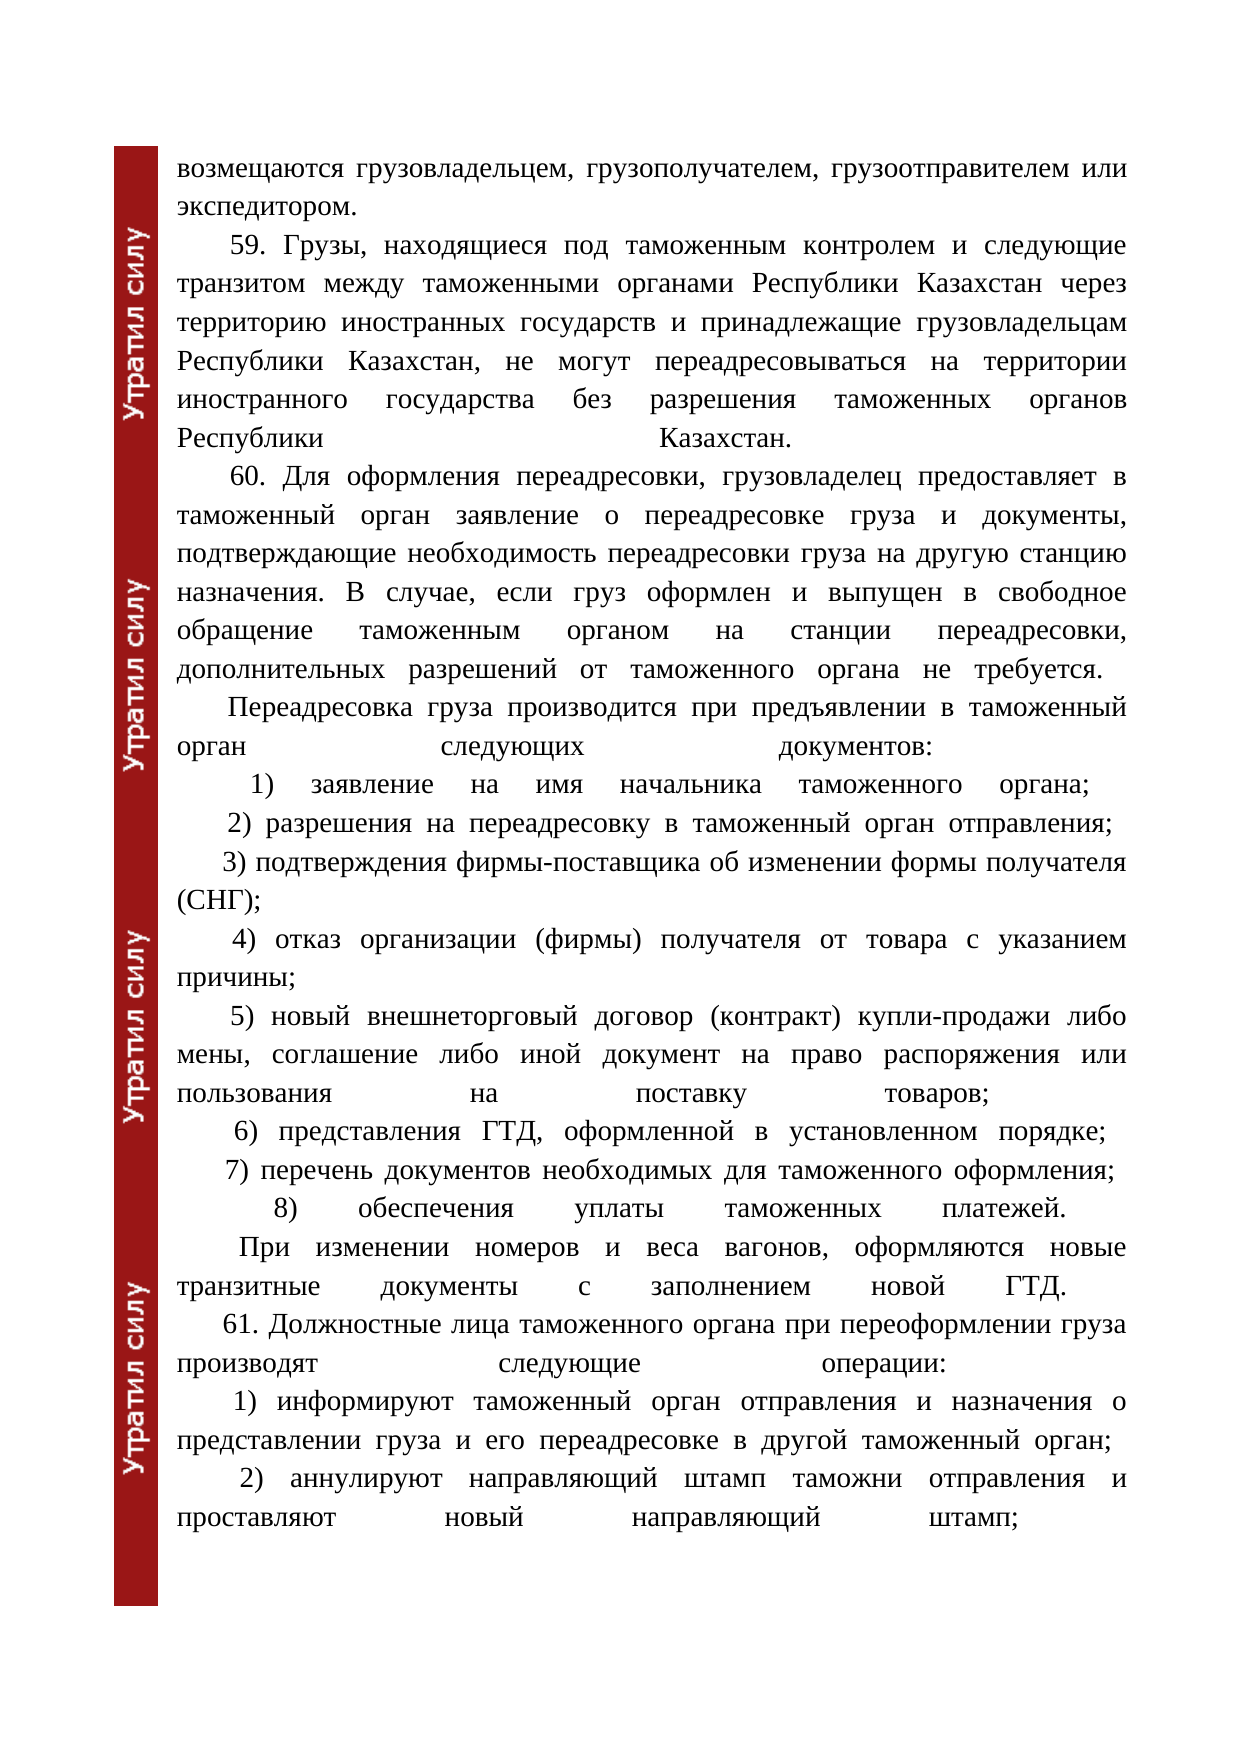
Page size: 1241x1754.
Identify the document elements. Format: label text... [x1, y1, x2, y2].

picture [114, 1532, 158, 1606]
picture [114, 146, 158, 150]
